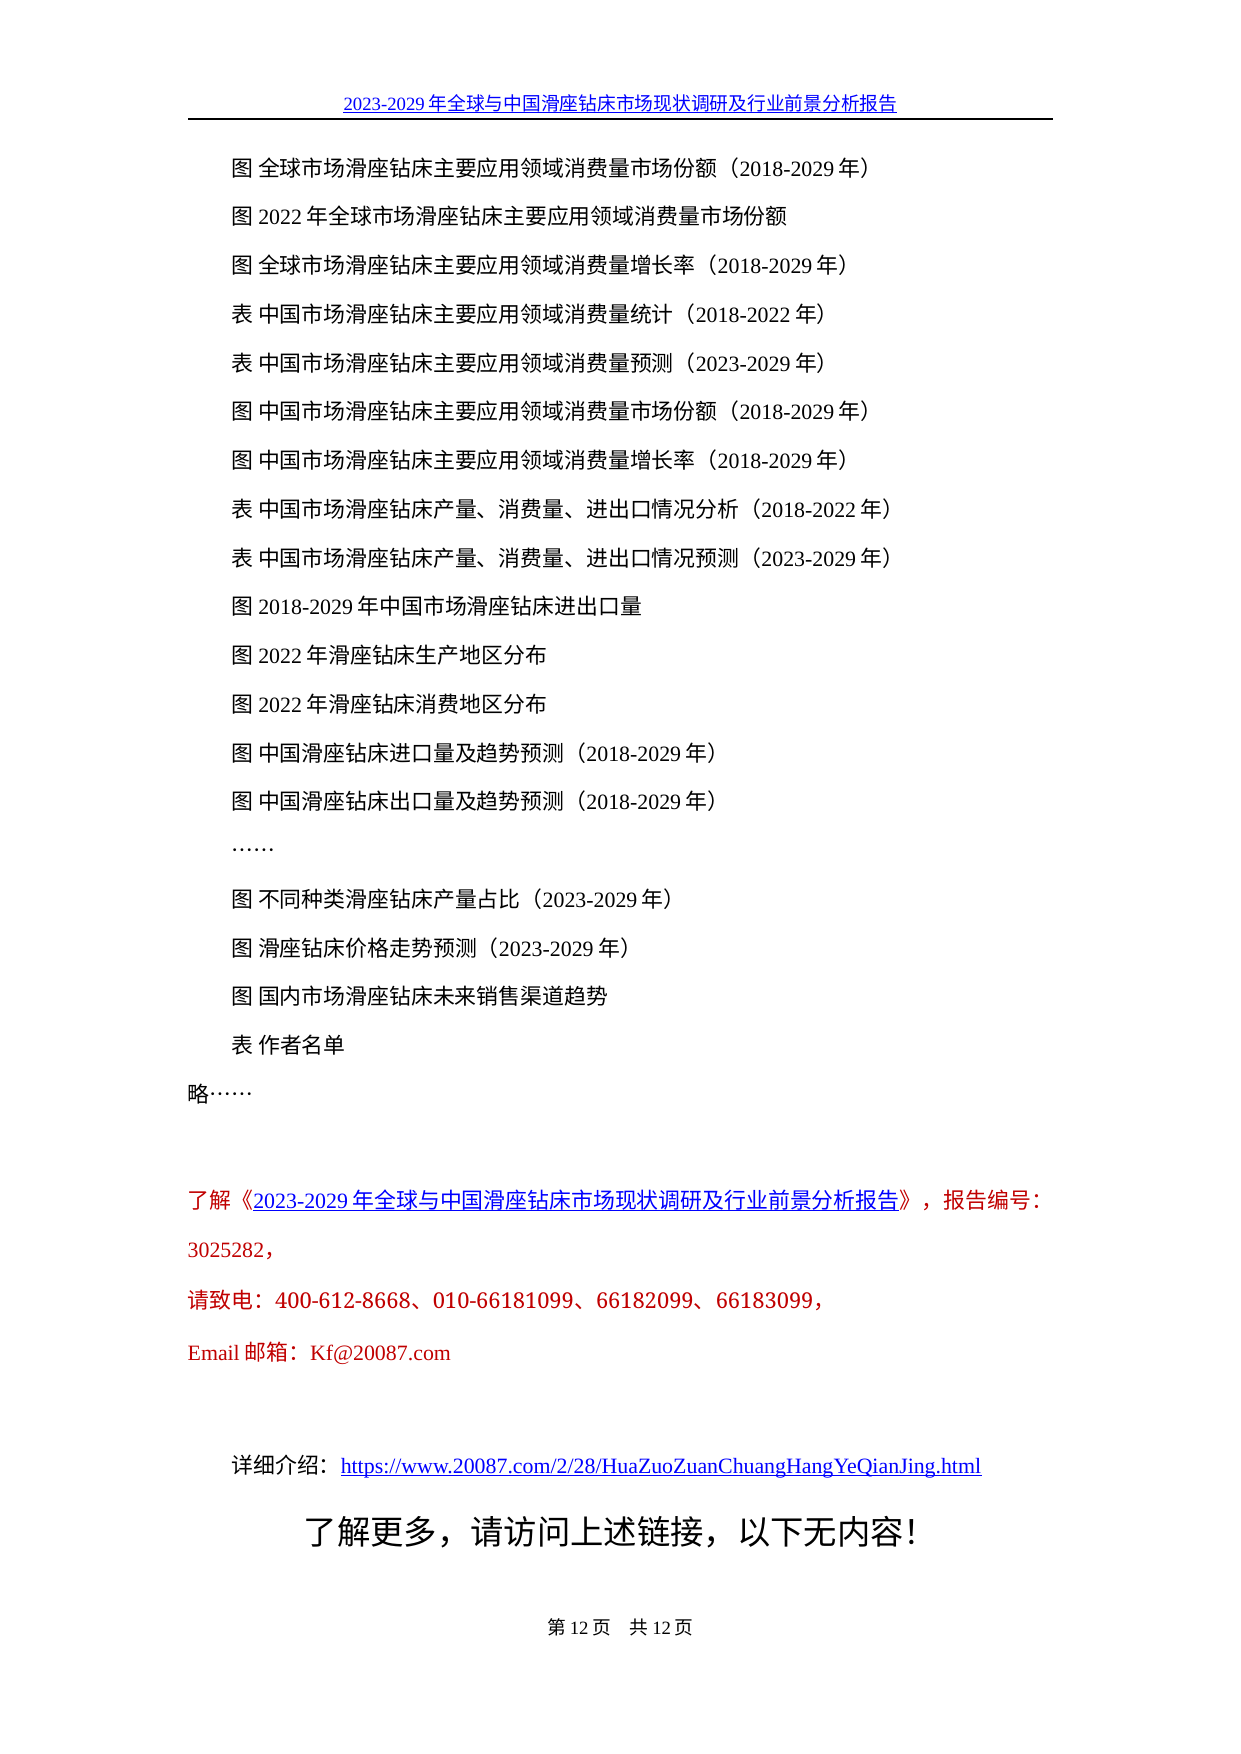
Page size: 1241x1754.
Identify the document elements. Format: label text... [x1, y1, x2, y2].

text 了解《2023-2029年全球与中国滑座钻床市场现状调研及行业前景分析报告》，报告编号：3025282， [187, 1183, 1053, 1264]
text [187, 150, 1053, 1109]
text Email邮箱：Kf@20087.com [187, 1335, 1053, 1367]
text 详细介绍：https://www.20087.com/2/28/HuaZuoZuanChuangHangYeQianJing.html [187, 1448, 1053, 1480]
title 了解更多，请访问上述链接，以下无内容！ [187, 1498, 1053, 1563]
text 请致电：400-612-8668、010-66181099、66182099、66183099， [187, 1283, 1053, 1316]
